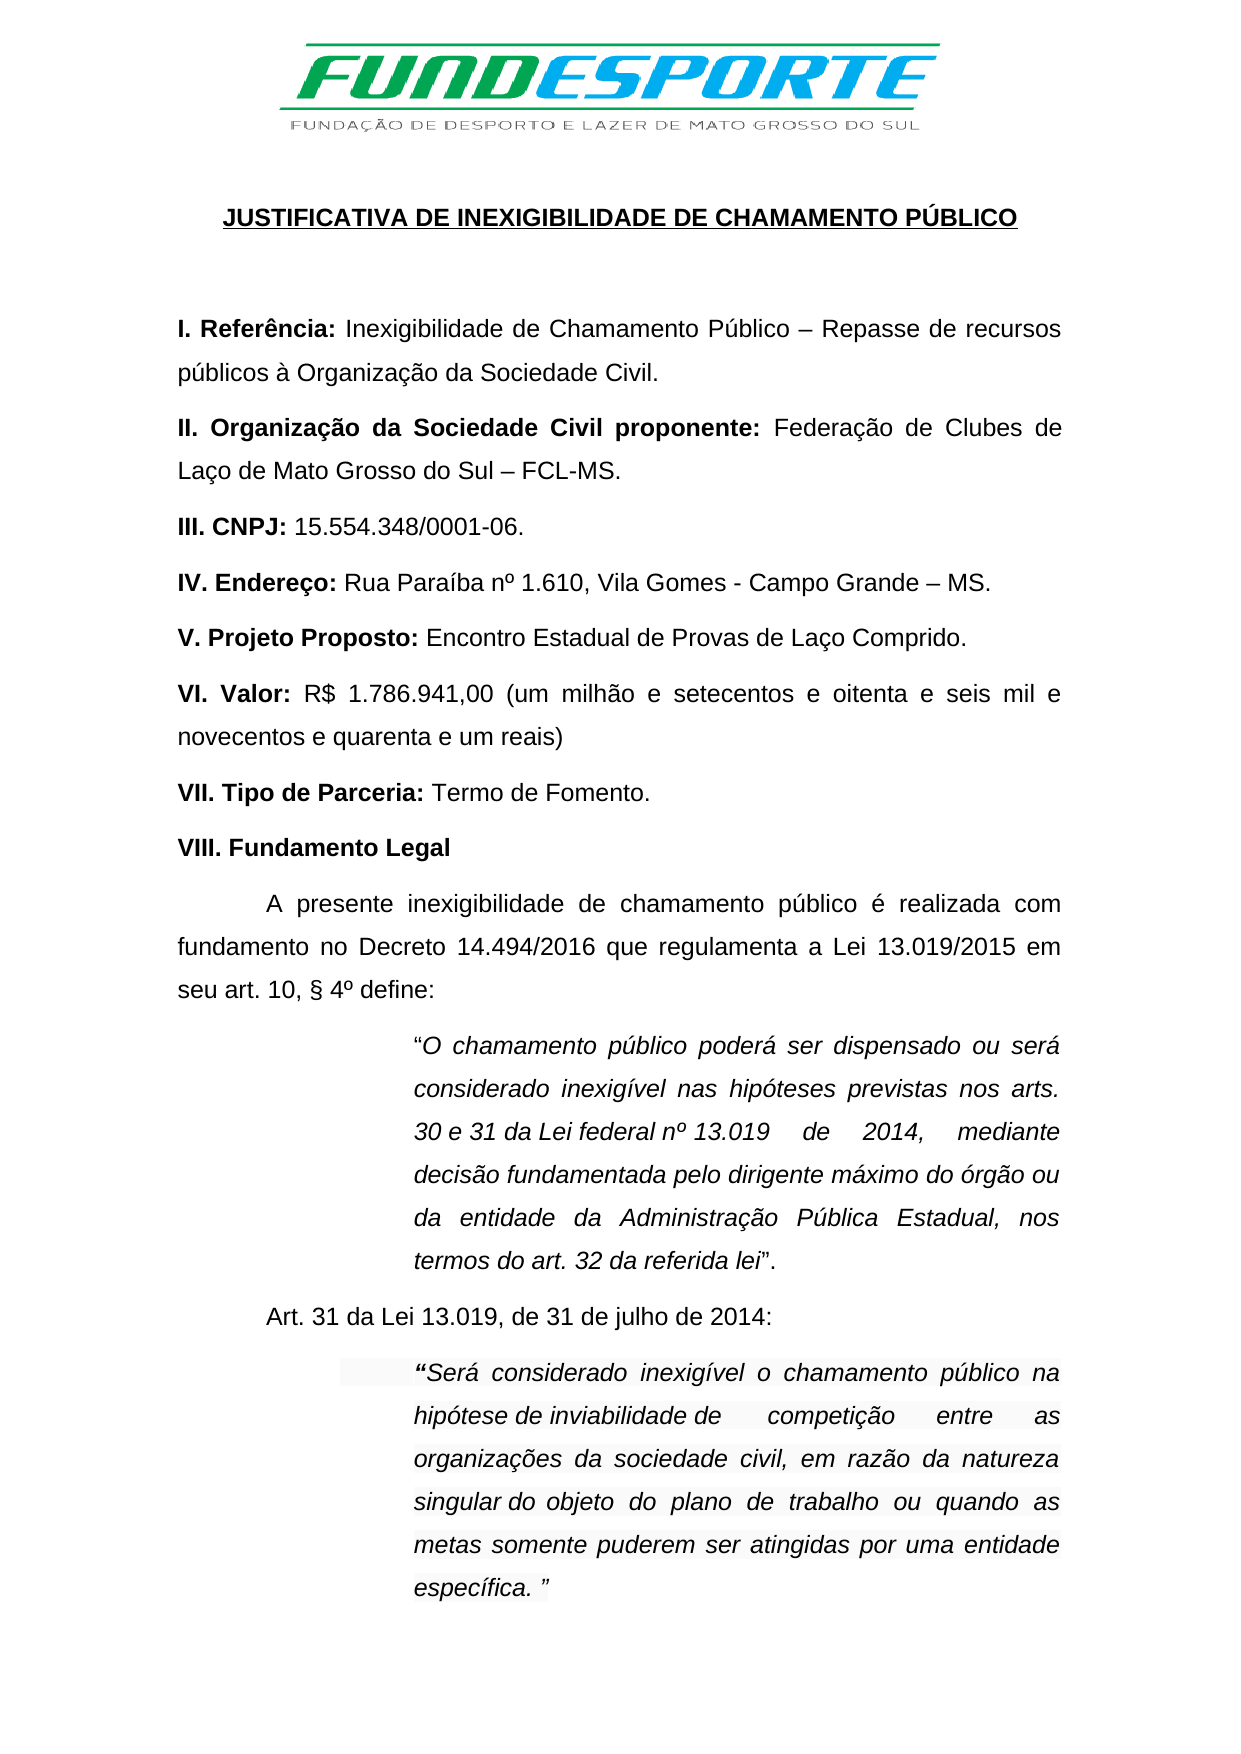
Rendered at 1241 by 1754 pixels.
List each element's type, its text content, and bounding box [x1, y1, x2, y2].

text I. Referência: Inexigibilidade de Chamamento Público – Repasse de recursos públicos à Organização da Sociedade Civil. [177, 314, 1063, 386]
text “O chamamento público poderá ser dispensado ou será considerado inexigível nas hipóteses previstas nos arts. 30 e 31 da Lei federal nº 13.019 de 2014, mediante decisão fundamentada pelo dirigente máximo do órgão ou da entidade da Administração Pública Estadual, nos termos do art. 32 da referida lei”. [413, 1031, 1063, 1275]
text IV. Endereço: Rua Paraíba nº 1.610, Vila Gomes - Campo Grande – MS. [177, 568, 1063, 596]
text “Será considerado inexigível o chamamento público na hipótese de inviabilidade de competição entre as organizações da sociedade civil, em razão da natureza singular do objeto do plano de trabalho ou quando as metas somente puderem ser atingidas por uma entidade específica. ” [340, 1358, 1063, 1602]
text III. CNPJ: 15.554.348/0001-06. [177, 512, 1063, 541]
text VII. Tipo de Parceria: Termo de Fomento. [177, 778, 1063, 806]
text JUSTIFICATIVA DE INEXIGIBILIDADE DE CHAMAMENTO PÚBLICO [177, 203, 1063, 232]
text II. Organização da Sociedade Civil proponente: Federação de Clubes de Laço de Mato Grosso do Sul – FCL-MS. [177, 413, 1063, 485]
text V. Projeto Proposto: Encontro Estadual de Provas de Laço Comprido. [177, 623, 1063, 652]
text VIII. Fundamento Legal [177, 833, 1063, 862]
text A presente inexigibilidade de chamamento público é realizada com fundamento no Decreto 14.494/2016 que regulamenta a Lei 13.019/2015 em seu art. 10, § 4º define: [177, 889, 1063, 1004]
picture [279, 43, 942, 132]
text Art. 31 da Lei 13.019, de 31 de julho de 2014: [177, 1302, 1063, 1331]
text VI. Valor: R$ 1.786.941,00 (um milhão e setecentos e oitenta e seis mil e novecentos e quarenta e um reais) [177, 679, 1063, 751]
